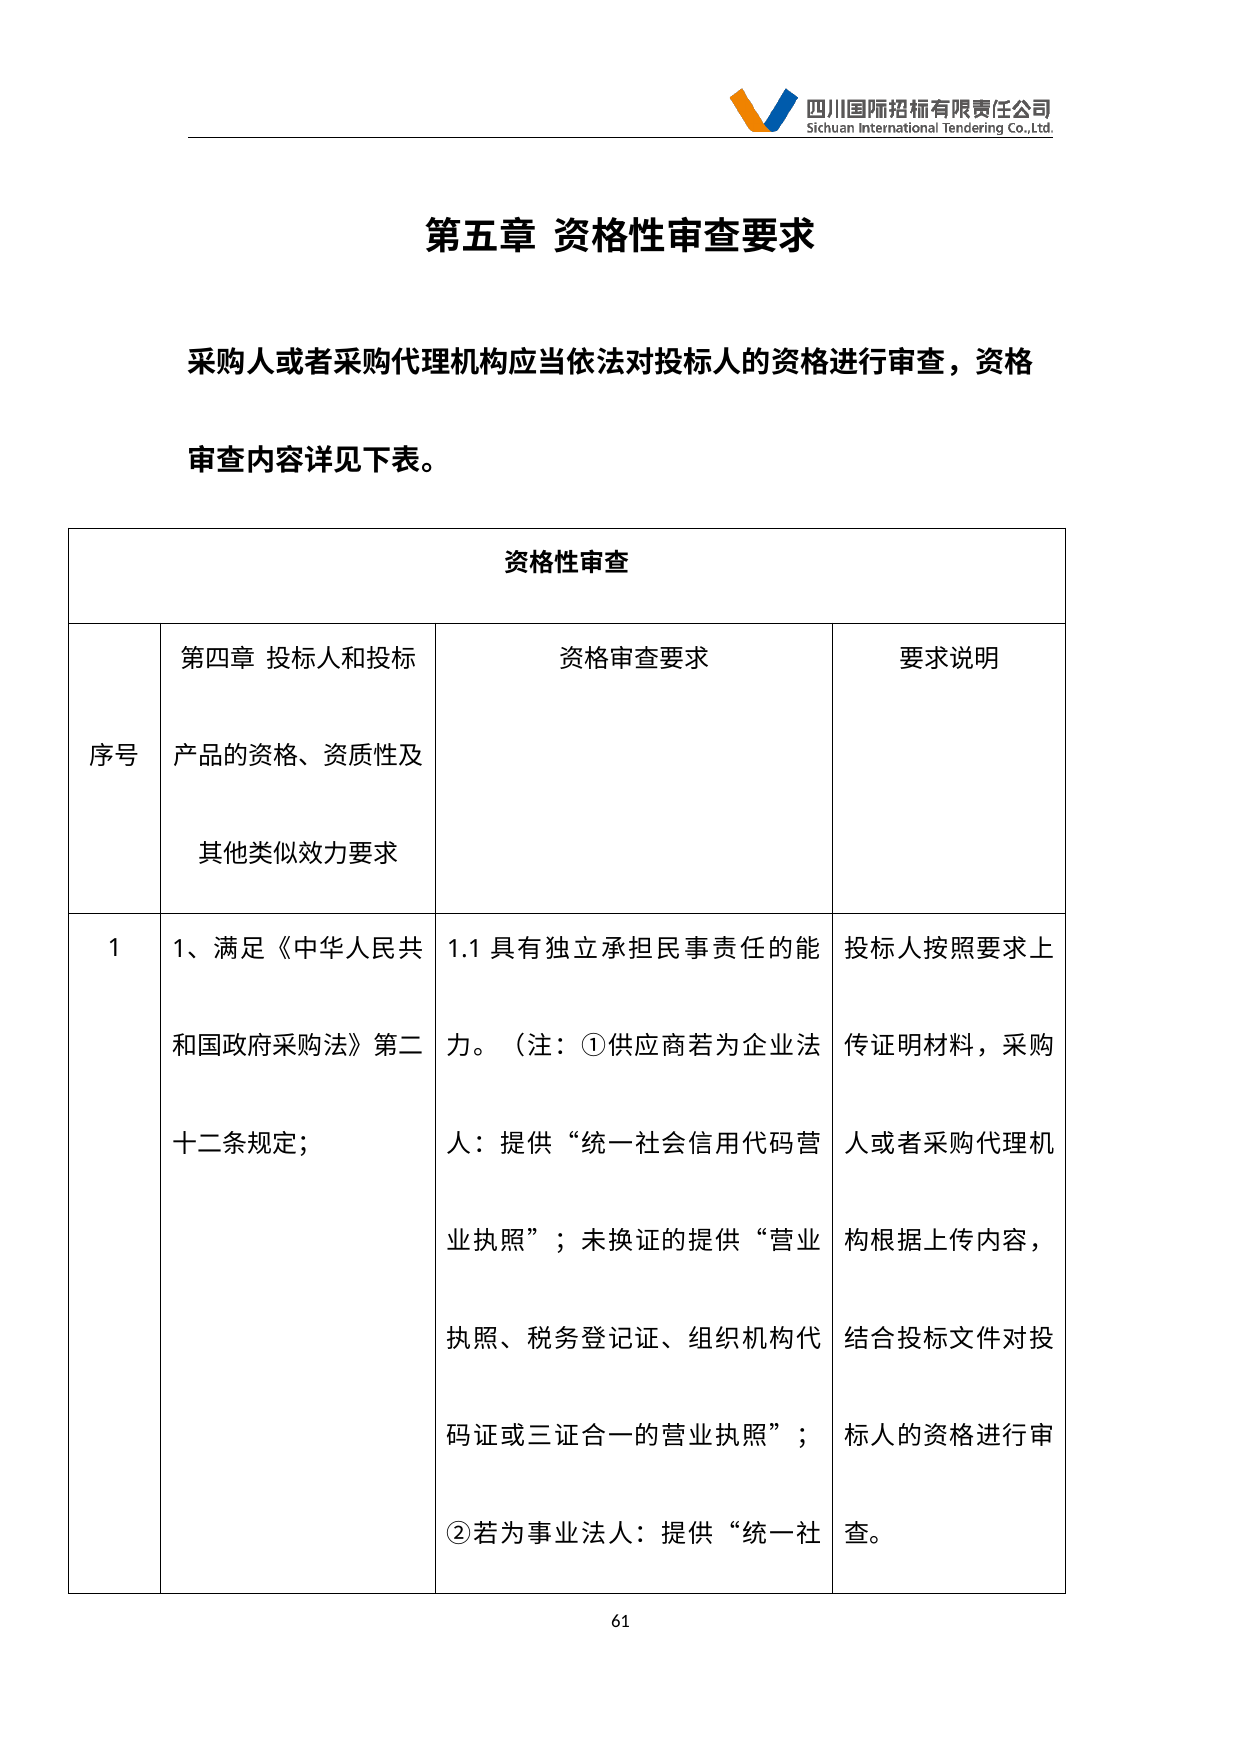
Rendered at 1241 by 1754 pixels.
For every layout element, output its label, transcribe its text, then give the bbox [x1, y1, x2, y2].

table_cell 序号 [69, 624, 160, 913]
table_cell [161, 914, 435, 1593]
table_cell 资格审查要求 [436, 624, 832, 913]
table_cell 1 [69, 914, 160, 1593]
picture [729, 88, 1053, 135]
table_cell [833, 914, 1065, 1593]
table_cell 第四章 投标人和投标产品的资格、资质性及其他类似效力要求 [161, 624, 435, 913]
table_header 资格性审查 [69, 529, 1065, 623]
subtitle 第五章 资格性审查要求 [187, 201, 1053, 266]
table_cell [436, 914, 832, 1593]
table_cell 要求说明 [833, 624, 1065, 913]
text 采购人或者采购代理机构应当依法对投标人的资格进行审查，资格审查内容详见下表。 [187, 327, 1053, 490]
